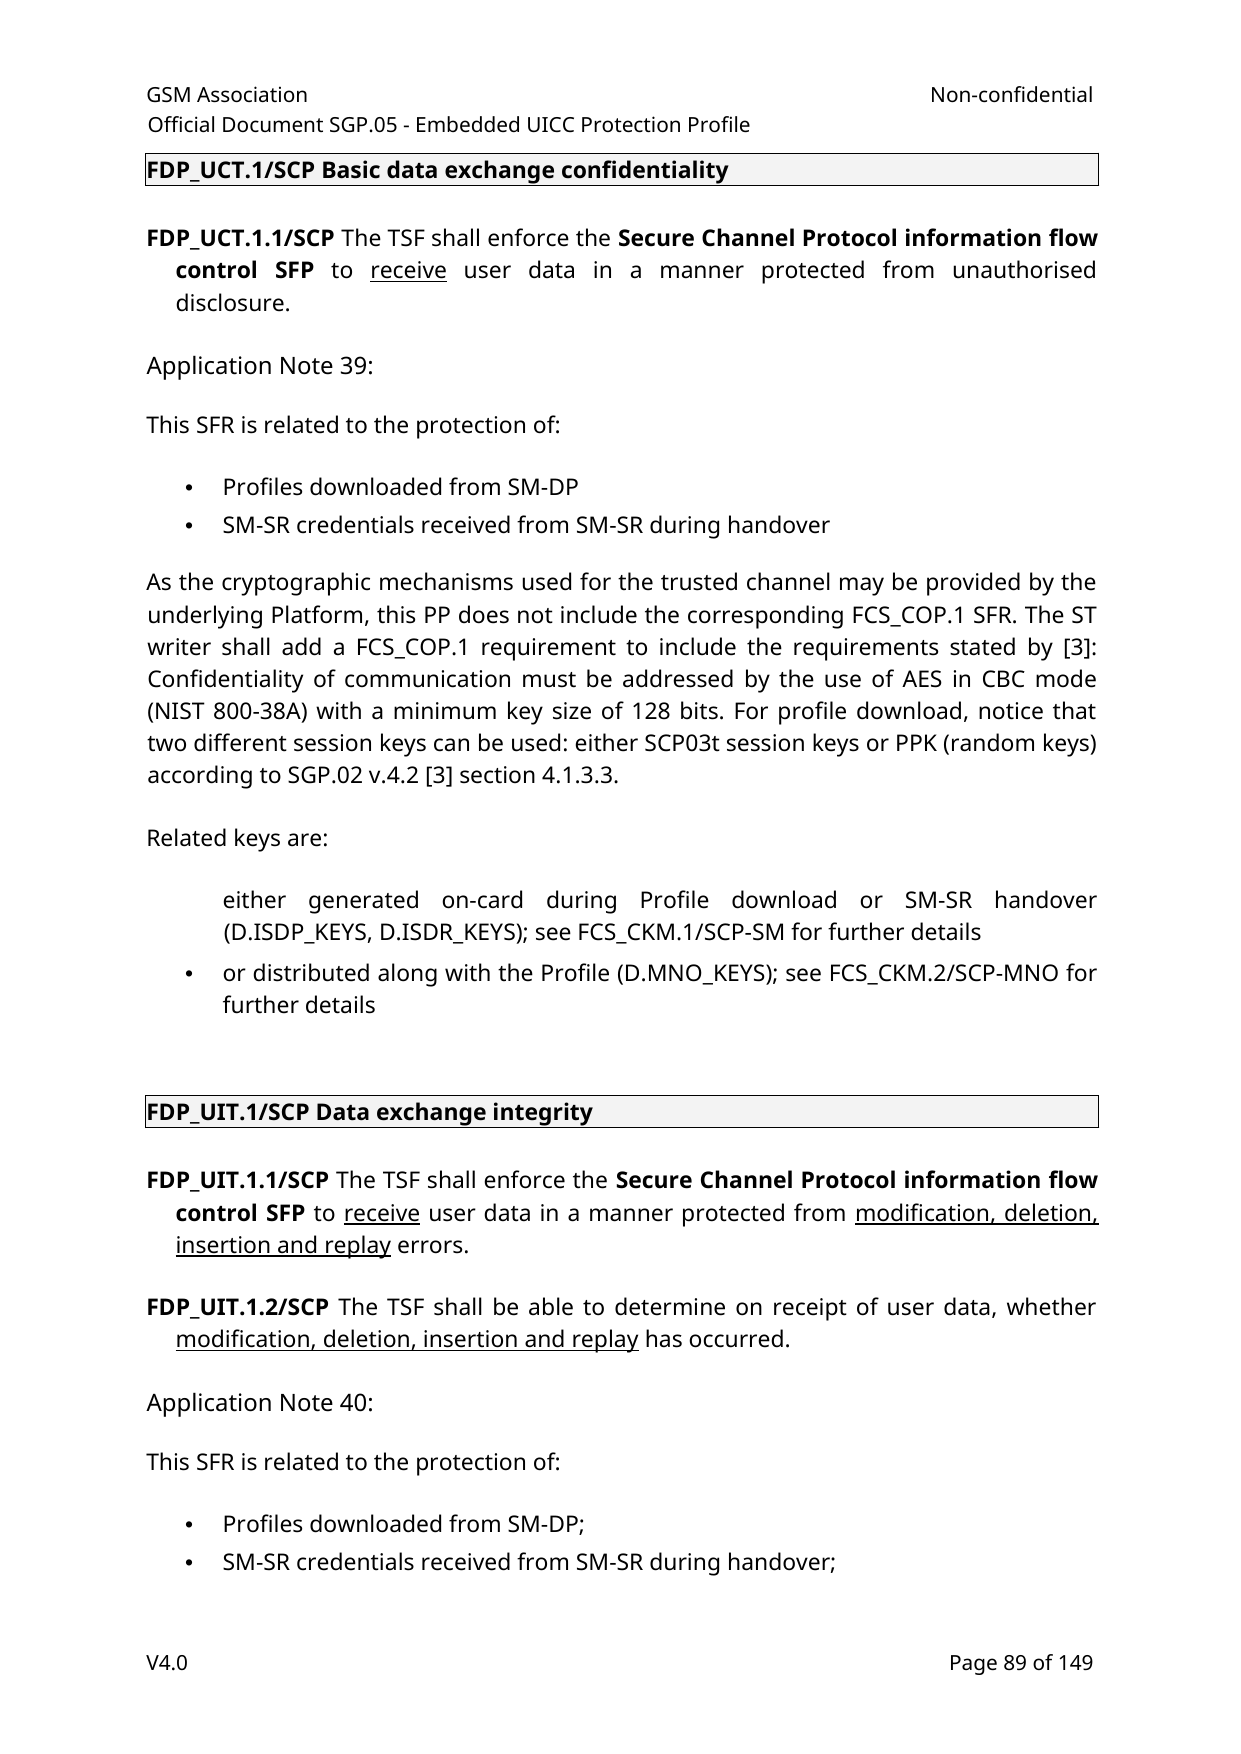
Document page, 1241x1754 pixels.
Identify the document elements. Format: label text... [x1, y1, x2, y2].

text Application Note 39: [146, 349, 1098, 381]
subtitle FDP_UIT.1/SCP Data exchange integrity [146, 1096, 1098, 1127]
text FDP_UIT.1.1/SCP The TSF shall enforce the Secure Channel Protocol information flow control SFP to receive user data in a manner protected from modification, deletion, insertion and replay errors. [146, 1164, 1098, 1260]
list Profiles downloaded from SM-DP; [185, 1508, 1098, 1539]
text Application Note 40: [146, 1386, 1098, 1418]
list SM-SR credentials received from SM-SR during handover [185, 509, 1098, 540]
list or distributed along with the Profile (D.MNO_KEYS); see FCS_CKM.2/SCP-MNO for further details [185, 957, 1098, 1020]
text As the cryptographic mechanisms used for the trusted channel may be provided by the underlying Platform, this PP does not include the corresponding FCS_COP.1 SFR. The ST writer shall add a FCS_COP.1 requirement to include the requirements stated by [3]: Confidentiality of communication must be addressed by the use of AES in CBC mode (NIST 800-38A) with a minimum key size of 128 bits. For profile download, notice that two different session keys can be used: either SCP03t session keys or PPK (random keys) according to SGP.02 v.4.2 [3] section 4.1.3.3. [146, 566, 1098, 791]
text FDP_UIT.1.2/SCP The TSF shall be able to determine on receipt of user data, whether modification, deletion, insertion and replay has occurred. [146, 1291, 1098, 1354]
text Related keys are: [146, 822, 1098, 853]
text FDP_UCT.1.1/SCP The TSF shall enforce the Secure Channel Protocol information flow control SFP to receive user data in a manner protected from unauthorised disclosure. [146, 222, 1098, 318]
list Profiles downloaded from SM-DP [185, 471, 1098, 502]
text either generated on-card during Profile download or SM-SR handover (D.ISDP_KEYS, D.ISDR_KEYS); see FCS_CKM.1/SCP-SM for further details [222, 884, 1098, 947]
list SM-SR credentials received from SM-SR during handover; [185, 1546, 1098, 1577]
text This SFR is related to the protection of: [146, 409, 1098, 440]
text This SFR is related to the protection of: [146, 1446, 1098, 1477]
subtitle FDP_UCT.1/SCP Basic data exchange confidentiality [146, 154, 1098, 185]
